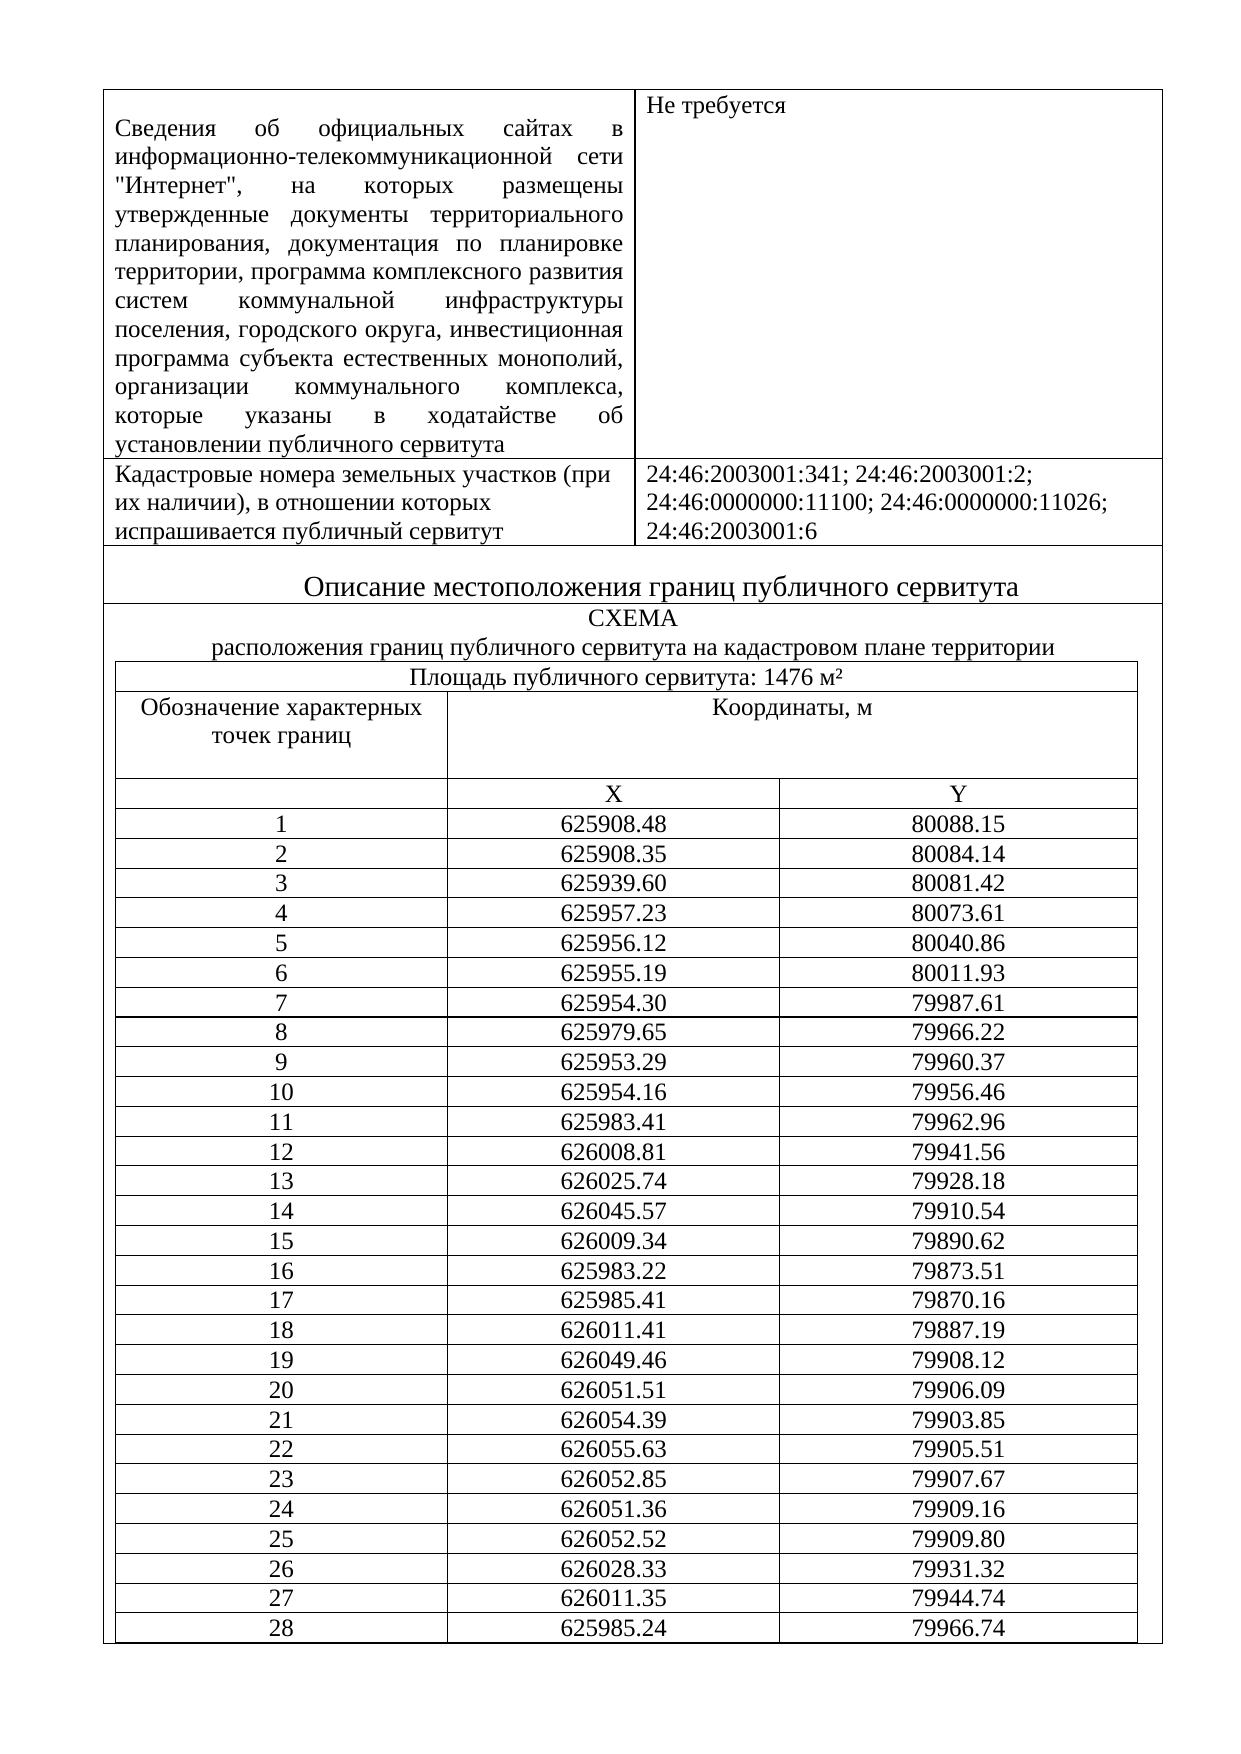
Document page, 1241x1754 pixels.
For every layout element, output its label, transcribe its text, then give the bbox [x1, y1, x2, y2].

table_cell 24:46:2003001:341; 24:46:2003001:2; 24:46:0000000:11100; 24:46:0000000:11026; 24:46:2003001:6 [636, 459, 1162, 545]
table_cell Сведения об официальных сайтах в информационно-телекоммуникационной сети "Интернет", на которых размещены утвержденные документы территориального планирования, документация по планировке территории, программа комплексного развития систем коммунальной инфраструктуры поселения, городского округа, инвестиционная программа субъекта естественных монополий, организации коммунального комплекса, которые указаны в ходатайстве об установлении публичного сервитута [104, 90, 634, 458]
table_cell Не требуется [636, 90, 1162, 458]
table_cell Кадастровые номера земельных участков (при их наличии), в отношении которых испрашивается публичный сервитут [104, 459, 634, 545]
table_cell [104, 604, 1162, 1643]
table_cell Описание местоположения границ публичного сервитута [104, 546, 1162, 602]
